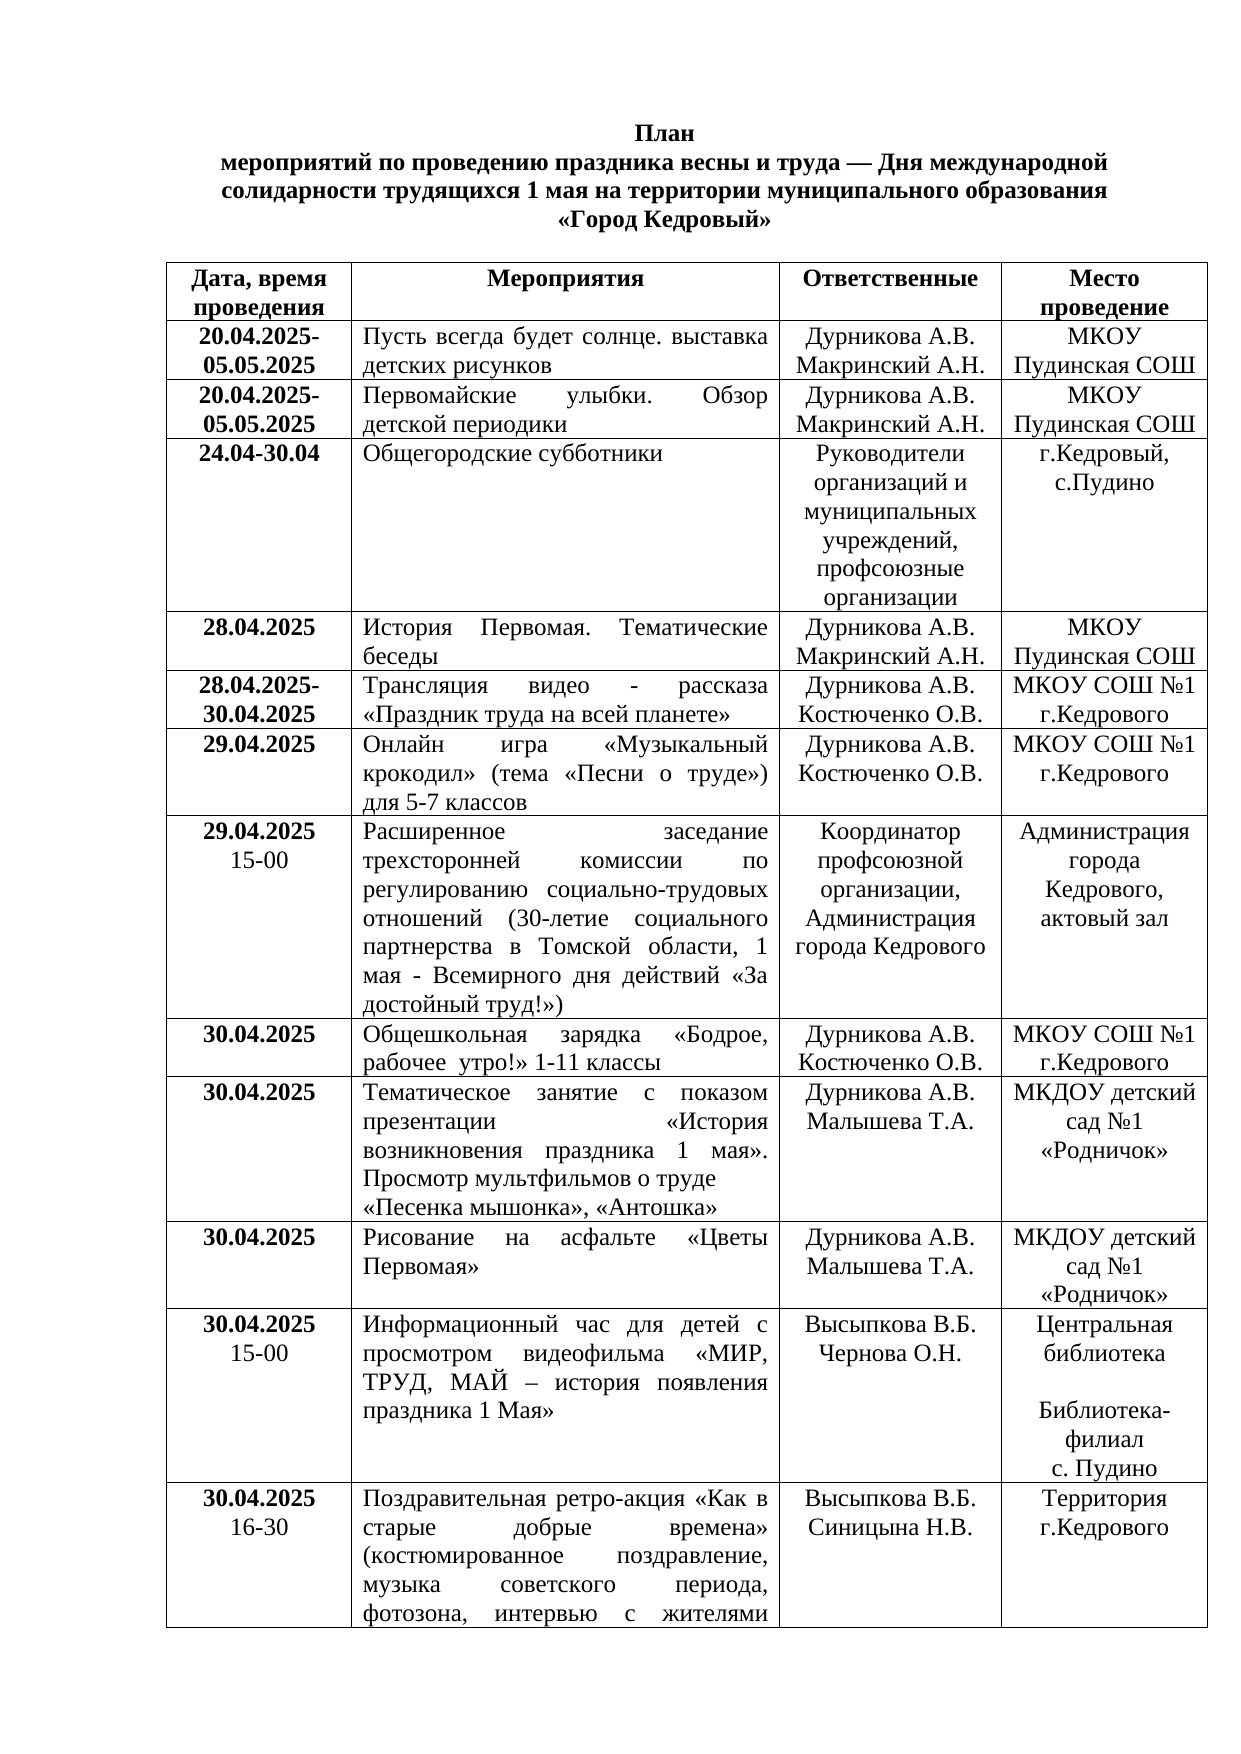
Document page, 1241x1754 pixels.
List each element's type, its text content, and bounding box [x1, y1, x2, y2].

table_cell Координатор профсоюзной организации, Администрация города Кедрового [780, 816, 1001, 1018]
text мероприятий по проведению праздника весны и труда — Дня международной солидарности трудящихся 1 мая на территории муниципального образования [177, 147, 1152, 204]
table_cell 29.04.2025 15-00 [167, 816, 351, 1018]
table_cell Дурникова А.В. Костюченко О.В. [780, 671, 1001, 728]
table_header Место проведение [1002, 263, 1207, 320]
table_cell 30.04.2025 15-00 [167, 1309, 351, 1482]
table_cell Тематическое занятие с показом презентации «История возникновения праздника 1 мая». Просмотр мультфильмов о труде «Песенка мышонка», «Антошка» [352, 1077, 779, 1221]
table_cell 28.04.2025 [167, 612, 351, 669]
table_cell МКДОУ детский сад №1 «Родничок» [1002, 1077, 1207, 1221]
table_cell Дурникова А.В. Малышева Т.А. [780, 1077, 1001, 1221]
table_cell Дурникова А.В. Макринский А.Н. [780, 612, 1001, 669]
table_cell МКОУ СОШ №1 г.Кедрового [1002, 1019, 1207, 1076]
table_cell Высыпкова В.Б. Чернова О.Н. [780, 1309, 1001, 1482]
table_cell 29.04.2025 [167, 729, 351, 815]
table_cell МКОУ СОШ №1 г.Кедрового [1002, 729, 1207, 815]
table_cell Дурникова А.В. Малышева Т.А. [780, 1222, 1001, 1308]
table_cell 24.04-30.04 [167, 439, 351, 611]
table_cell МКОУ СОШ №1 г.Кедрового [1002, 671, 1207, 728]
table_cell Расширенное заседание трехсторонней комиссии по регулированию социально-трудовых отношений (30-летие социального партнерства в Томской области, 1 мая - Всемирного дня действий «За достойный труд!») [352, 816, 779, 1018]
table_cell Руководители организаций и муниципальных учреждений, профсоюзные организации [780, 439, 1001, 611]
table_cell 30.04.2025 [167, 1077, 351, 1221]
table_cell Информационный час для детей с просмотром видеофильма «МИР, ТРУД, МАЙ – история появления праздника 1 Мая» [352, 1309, 779, 1482]
table_cell История Первомая. Тематические беседы [352, 612, 779, 669]
table_cell Общешкольная зарядка «Бодрое, рабочее утро!» 1-11 классы [352, 1019, 779, 1076]
table_cell Администрация города Кедрового, актовый зал [1002, 816, 1207, 1018]
table_cell МКОУ Пудинская СОШ [1002, 380, 1207, 437]
table_cell МКДОУ детский сад №1 «Родничок» [1002, 1222, 1207, 1308]
table_cell 30.04.2025 [167, 1222, 351, 1308]
table_cell 28.04.2025-30.04.2025 [167, 671, 351, 728]
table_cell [1002, 1483, 1207, 1627]
table_cell Общегородские субботники [352, 439, 779, 611]
table_cell Трансляция видео - рассказа «Праздник труда на всей планете» [352, 671, 779, 728]
table_cell Дурникова А.В. Макринский А.Н. [780, 321, 1001, 379]
table_header Дата, время проведения [167, 263, 351, 320]
table_cell 30.04.2025 16-30 [167, 1483, 351, 1627]
table_cell Дурникова А.В. Костюченко О.В. [780, 1019, 1001, 1076]
text «Город Кедровый» [177, 204, 1152, 233]
table_cell МКОУ Пудинская СОШ [1002, 612, 1207, 669]
table_cell Первомайские улыбки. Обзор детской периодики [352, 380, 779, 437]
table_cell 20.04.2025-05.05.2025 [167, 380, 351, 437]
table_header Мероприятия [352, 263, 779, 320]
table_header Ответственные [780, 263, 1001, 320]
table_cell Онлайн игра «Музыкальный крокодил» (тема «Песни о труде») для 5-7 классов [352, 729, 779, 815]
table_cell 30.04.2025 [167, 1019, 351, 1076]
table_cell Пусть всегда будет солнце. выставка детских рисунков [352, 321, 779, 379]
text План [177, 118, 1152, 147]
table_cell МКОУ Пудинская СОШ [1002, 321, 1207, 379]
table_cell Центральная библиотека Библиотека-филиал с. Пудино [1002, 1309, 1207, 1482]
table_cell Рисование на асфальте «Цветы Первомая» [352, 1222, 779, 1308]
table_cell Дурникова А.В. Костюченко О.В. [780, 729, 1001, 815]
table_cell 20.04.2025-05.05.2025 [167, 321, 351, 379]
table_cell г.Кедровый, с.Пудино [1002, 439, 1207, 611]
table_cell Дурникова А.В. Макринский А.Н. [780, 380, 1001, 437]
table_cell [780, 1483, 1001, 1627]
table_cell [352, 1483, 779, 1627]
